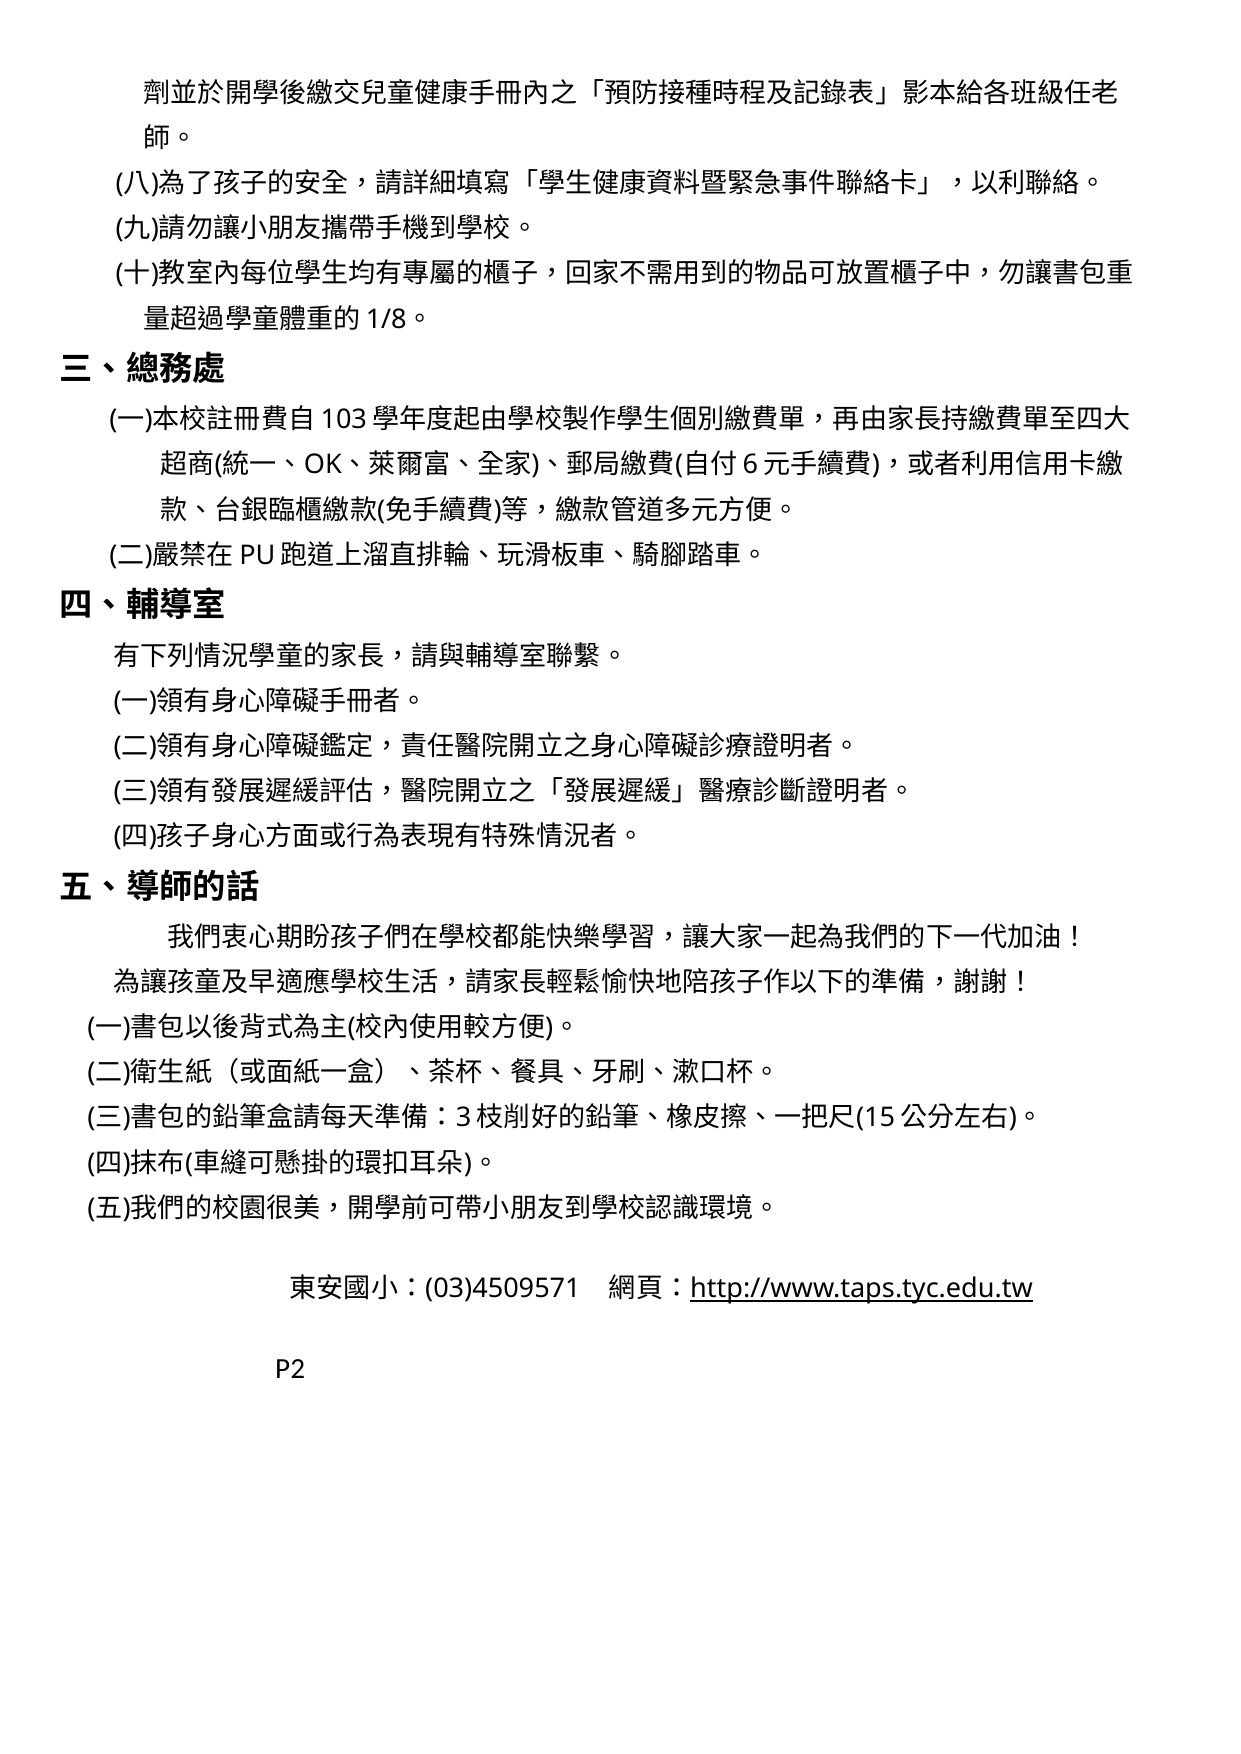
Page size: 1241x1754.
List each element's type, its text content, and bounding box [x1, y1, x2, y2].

text 師。 [115, 116, 1181, 155]
text (一)書包以後背式為主(校內使用較方便)。 [59, 1005, 1181, 1044]
text (三)書包的鉛筆盒請每天準備：3枝削好的鉛筆、橡皮擦、一把尺(15公分左右)。 [59, 1095, 1181, 1135]
text 東安國小：(03)4509571 網頁：http://www.taps.tyc.edu.tw [59, 1266, 1144, 1305]
text 四、輔導室 [59, 578, 1181, 626]
text (一)領有身心障礙手冊者。 [59, 678, 1181, 718]
text 五、導師的話 [59, 859, 1181, 908]
text 量超過學童體重的1/8。 [115, 297, 1181, 336]
text (十)教室內每位學生均有專屬的櫃子，回家不需用到的物品可放置櫃子中，勿讓書包重 [115, 251, 1181, 291]
text P2 [59, 1349, 1181, 1386]
text 款、台銀臨櫃繳款(免手續費)等，繳款管道多元方便。 [147, 488, 1181, 527]
text 劑並於開學後繳交兒童健康手冊內之「預防接種時程及記錄表」影本給各班級任老 [115, 71, 1181, 110]
text 我們衷心期盼孩子們在學校都能快樂學習，讓大家一起為我們的下一代加油！ [59, 915, 1181, 954]
text (二)衛生紙（或面紙一盒）、茶杯、餐具、牙刷、漱口杯。 [59, 1050, 1181, 1089]
text (一)本校註冊費自103學年度起由學校製作學生個別繳費單，再由家長持繳費單至四大 [109, 397, 1181, 437]
text (八)為了孩子的安全，請詳細填寫「學生健康資料暨緊急事件聯絡卡」，以利聯絡。 [115, 161, 1181, 200]
text 三、總務處 [59, 342, 1181, 390]
text (二)嚴禁在PU跑道上溜直排輪、玩滑板車、騎腳踏車。 [109, 533, 1181, 572]
text (二)領有身心障礙鑑定，責任醫院開立之身心障礙診療證明者。 [59, 724, 1181, 763]
text (五)我們的校園很美，開學前可帶小朋友到學校認識環境。 [59, 1186, 1181, 1225]
text (四)抹布(車縫可懸掛的環扣耳朵)。 [59, 1141, 1181, 1180]
text 為讓孩童及早適應學校生活，請家長輕鬆愉快地陪孩子作以下的準備，謝謝！ [59, 960, 1181, 999]
text 有下列情況學童的家長，請與輔導室聯繫。 [59, 633, 1181, 673]
text (九)請勿讓小朋友攜帶手機到學校。 [115, 206, 1181, 246]
text (三)領有發展遲緩評估，醫院開立之「發展遲緩」醫療診斷證明者。 [59, 769, 1181, 808]
text (四)孩子身心方面或行為表現有特殊情況者。 [59, 814, 1181, 853]
text 超商(統一、OK、萊爾富、全家)、郵局繳費(自付6元手續費)，或者利用信用卡繳 [147, 442, 1181, 482]
